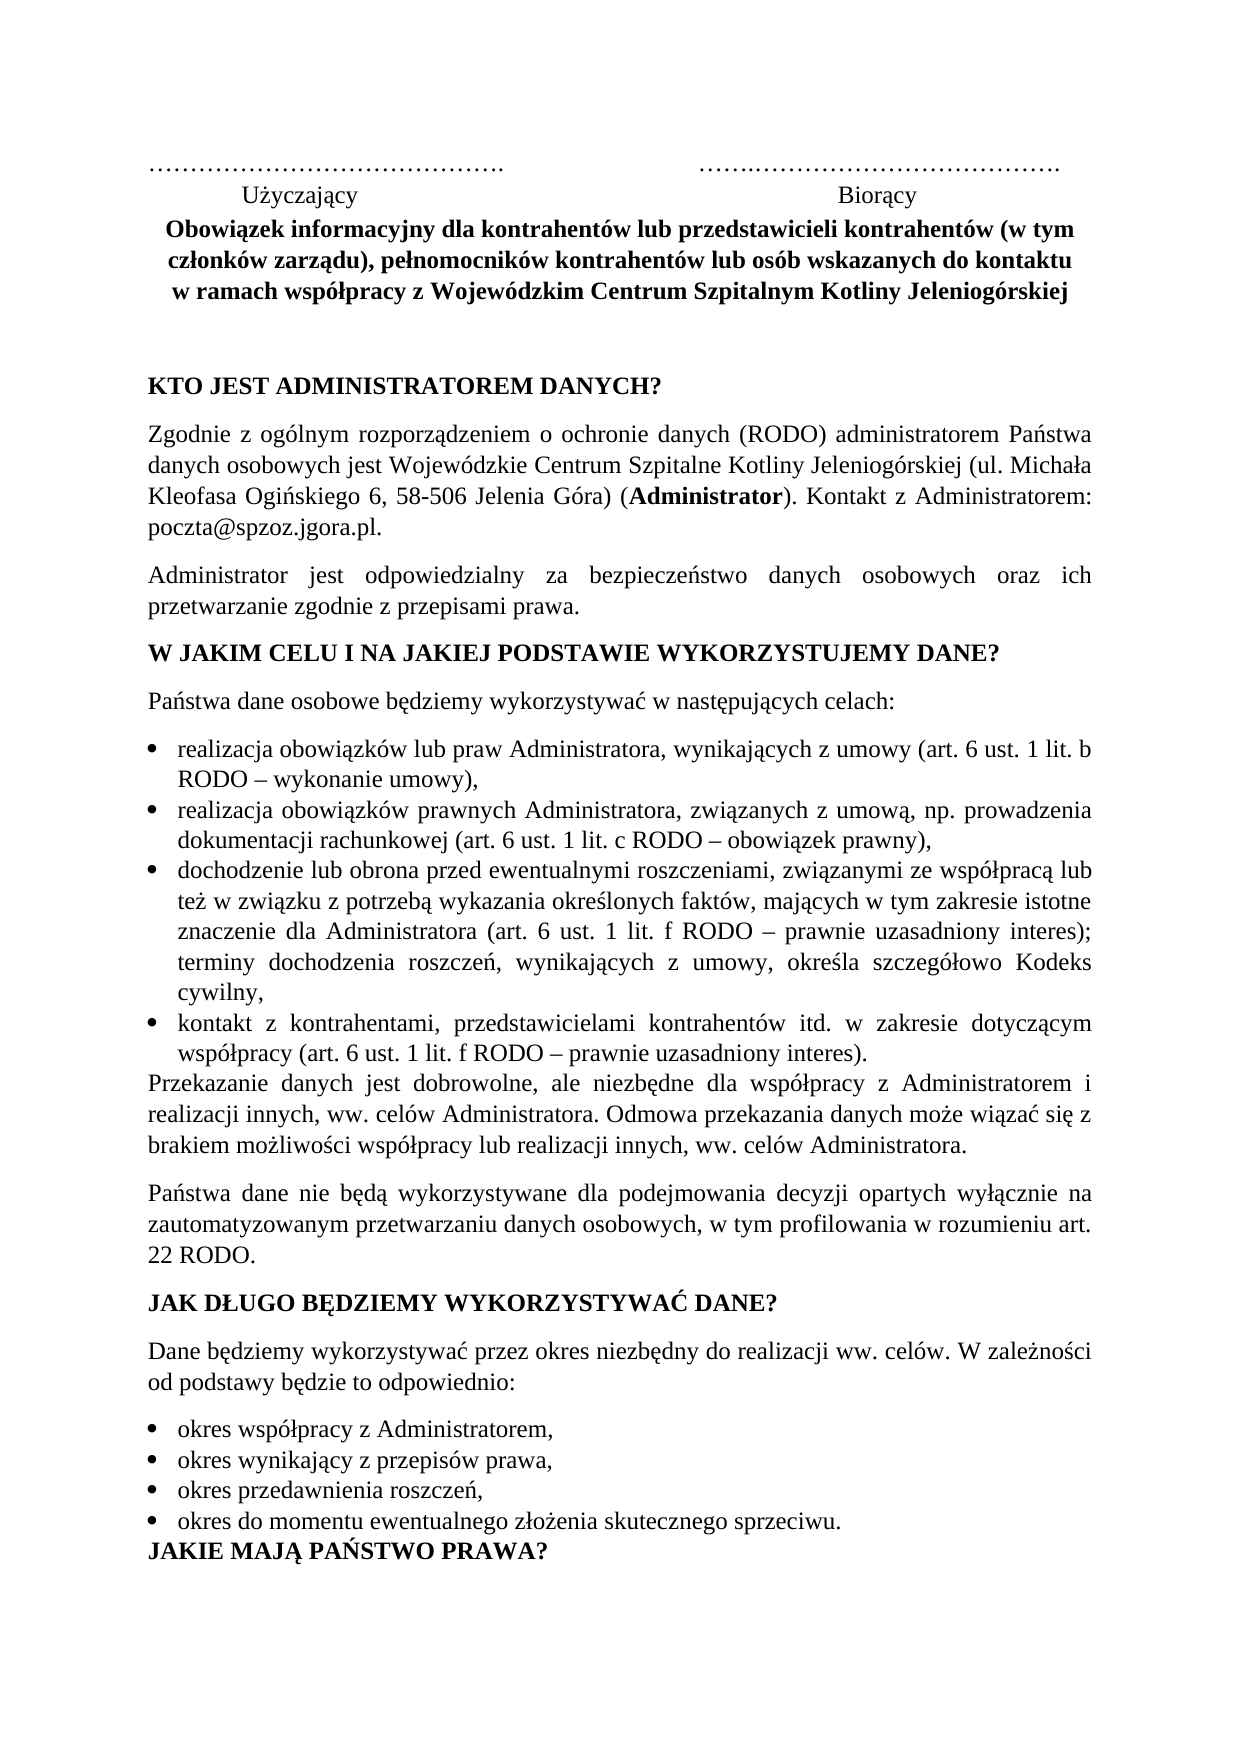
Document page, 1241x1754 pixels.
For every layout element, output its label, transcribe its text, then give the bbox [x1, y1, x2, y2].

text JAK DŁUGO BĘDZIEMY WYKORZYSTYWAĆ DANE? [148, 1288, 1093, 1317]
list dochodzenie lub obrona przed ewentualnymi roszczeniami, związanymi ze współpracą lub też w związku z potrzebą wykazania określonych faktów, mających w tym zakresie istotne znaczenie dla Administratora (art. 6 ust. 1 lit. f RODO – prawnie uzasadniony interes); terminy dochodzenia roszczeń, wynikających z umowy, określa szczegółowo Kodeks cywilny, [148, 856, 1093, 1006]
text Użyczający Biorący [148, 181, 1093, 209]
list kontakt z kontrahentami, przedstawicielami kontrahentów itd. w zakresie dotyczącym współpracy (art. 6 ust. 1 lit. f RODO – prawnie uzasadniony interes). [148, 1008, 1093, 1067]
text Państwa dane nie będą wykorzystywane dla podejmowania decyzji opartych wyłącznie na zautomatyzowanym przetwarzaniu danych osobowych, w tym profilowania w rozumieniu art. 22 RODO. [148, 1178, 1093, 1269]
list okres współpracy z Administratorem, [148, 1414, 1093, 1443]
text Zgodnie z ogólnym rozporządzeniem o ochronie danych (RODO) administratorem Państwa danych osobowych jest Wojewódzkie Centrum Szpitalne Kotliny Jeleniogórskiej (ul. Michała Kleofasa Ogińskiego 6, 58-506 Jelenia Góra) (Administrator). Kontakt z Administratorem: poczta@spzoz.jgora.pl. [148, 419, 1093, 541]
list realizacja obowiązków prawnych Administratora, związanych z umową, np. prowadzenia dokumentacji rachunkowej (art. 6 ust. 1 lit. c RODO – obowiązek prawny), [148, 795, 1093, 854]
list realizacja obowiązków lub praw Administratora, wynikających z umowy (art. 6 ust. 1 lit. b RODO – wykonanie umowy), [148, 734, 1093, 793]
text Przekazanie danych jest dobrowolne, ale niezbędne dla współpracy z Administratorem i realizacji innych, ww. celów Administratora. Odmowa przekazania danych może wiązać się z brakiem możliwości współpracy lub realizacji innych, ww. celów Administratora. [148, 1068, 1093, 1159]
list okres do momentu ewentualnego złożenia skutecznego sprzeciwu. [148, 1506, 1093, 1534]
text Dane będziemy wykorzystywać przez okres niezbędny do realizacji ww. celów. W zależności od podstawy będzie to odpowiednio: [148, 1336, 1093, 1396]
list okres wynikający z przepisów prawa, [148, 1445, 1093, 1474]
text JAKIE MAJĄ PAŃSTWO PRAWA? [148, 1536, 1093, 1565]
text KTO JEST ADMINISTRATOREM DANYCH? [148, 371, 1093, 400]
text Państwa dane osobowe będziemy wykorzystywać w następujących celach: [148, 686, 1093, 715]
text Obowiązek informacyjny dla kontrahentów lub przedstawicieli kontrahentów (w tym członków zarządu), pełnomocników kontrahentów lub osób wskazanych do kontaktu w ramach współpracy z Wojewódzkim Centrum Szpitalnym Kotliny Jeleniogórskiej [148, 214, 1093, 304]
text Administrator jest odpowiedzialny za bezpieczeństwo danych osobowych oraz ich przetwarzanie zgodnie z przepisami prawa. [148, 560, 1093, 619]
text W JAKIM CELU I NA JAKIEJ PODSTAWIE WYKORZYSTUJEMY DANE? [148, 638, 1093, 667]
list okres przedawnienia roszczeń, [148, 1475, 1093, 1504]
text ……………………………………. …….………………………………. [148, 148, 1093, 176]
